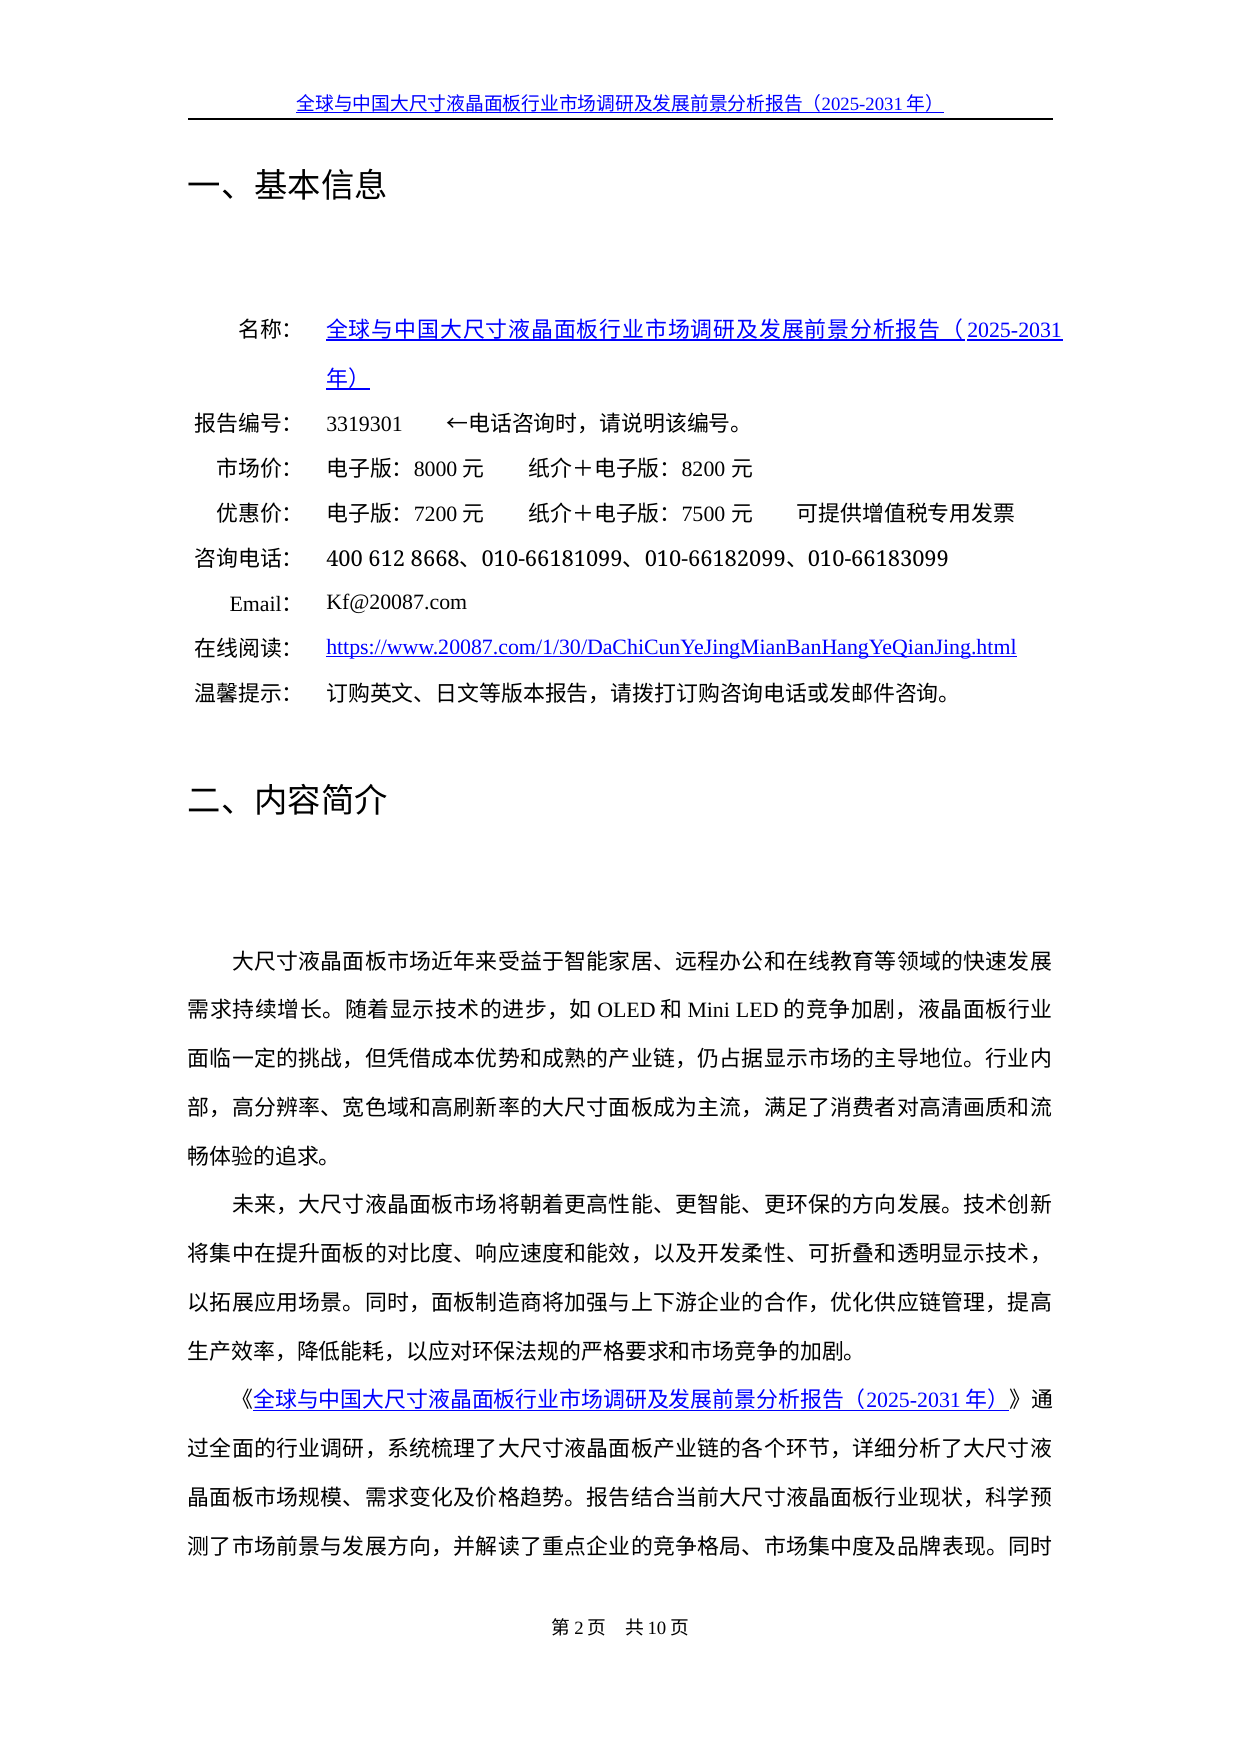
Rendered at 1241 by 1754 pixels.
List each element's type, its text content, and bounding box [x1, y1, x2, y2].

table_cell Email： [167, 585, 315, 630]
table_cell 400 612 8668、010-66181099、010-66182099、010-66183099 [315, 540, 1073, 585]
table_cell 电子版：8000 元 纸介＋电子版：8200 元 [315, 450, 1073, 495]
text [187, 943, 1053, 1561]
table_cell 市场价： [167, 450, 315, 495]
table_cell 优惠价： [167, 495, 315, 540]
table_cell 电子版：7200 元 纸介＋电子版：7500 元 可提供增值税专用发票 [315, 495, 1073, 540]
table_cell 报告编号： [167, 405, 315, 450]
table_cell 订购英文、日文等版本报告，请拨打订购咨询电话或发邮件咨询。 [315, 675, 1073, 720]
title 二、内容简介 [187, 766, 1053, 831]
table_header 名称： [167, 312, 315, 405]
table_cell 在线阅读： [167, 630, 315, 675]
table_cell 温馨提示： [167, 675, 315, 720]
table_cell [315, 630, 1073, 675]
table_cell Kf@20087.com [315, 585, 1073, 630]
table_cell 3319301 ←电话咨询时，请说明该编号。 [315, 405, 1073, 450]
title 一、基本信息 [187, 150, 1053, 215]
table_header 全球与中国大尺寸液晶面板行业市场调研及发展前景分析报告（2025-2031年） [315, 312, 1073, 405]
table_cell 咨询电话： [167, 540, 315, 585]
